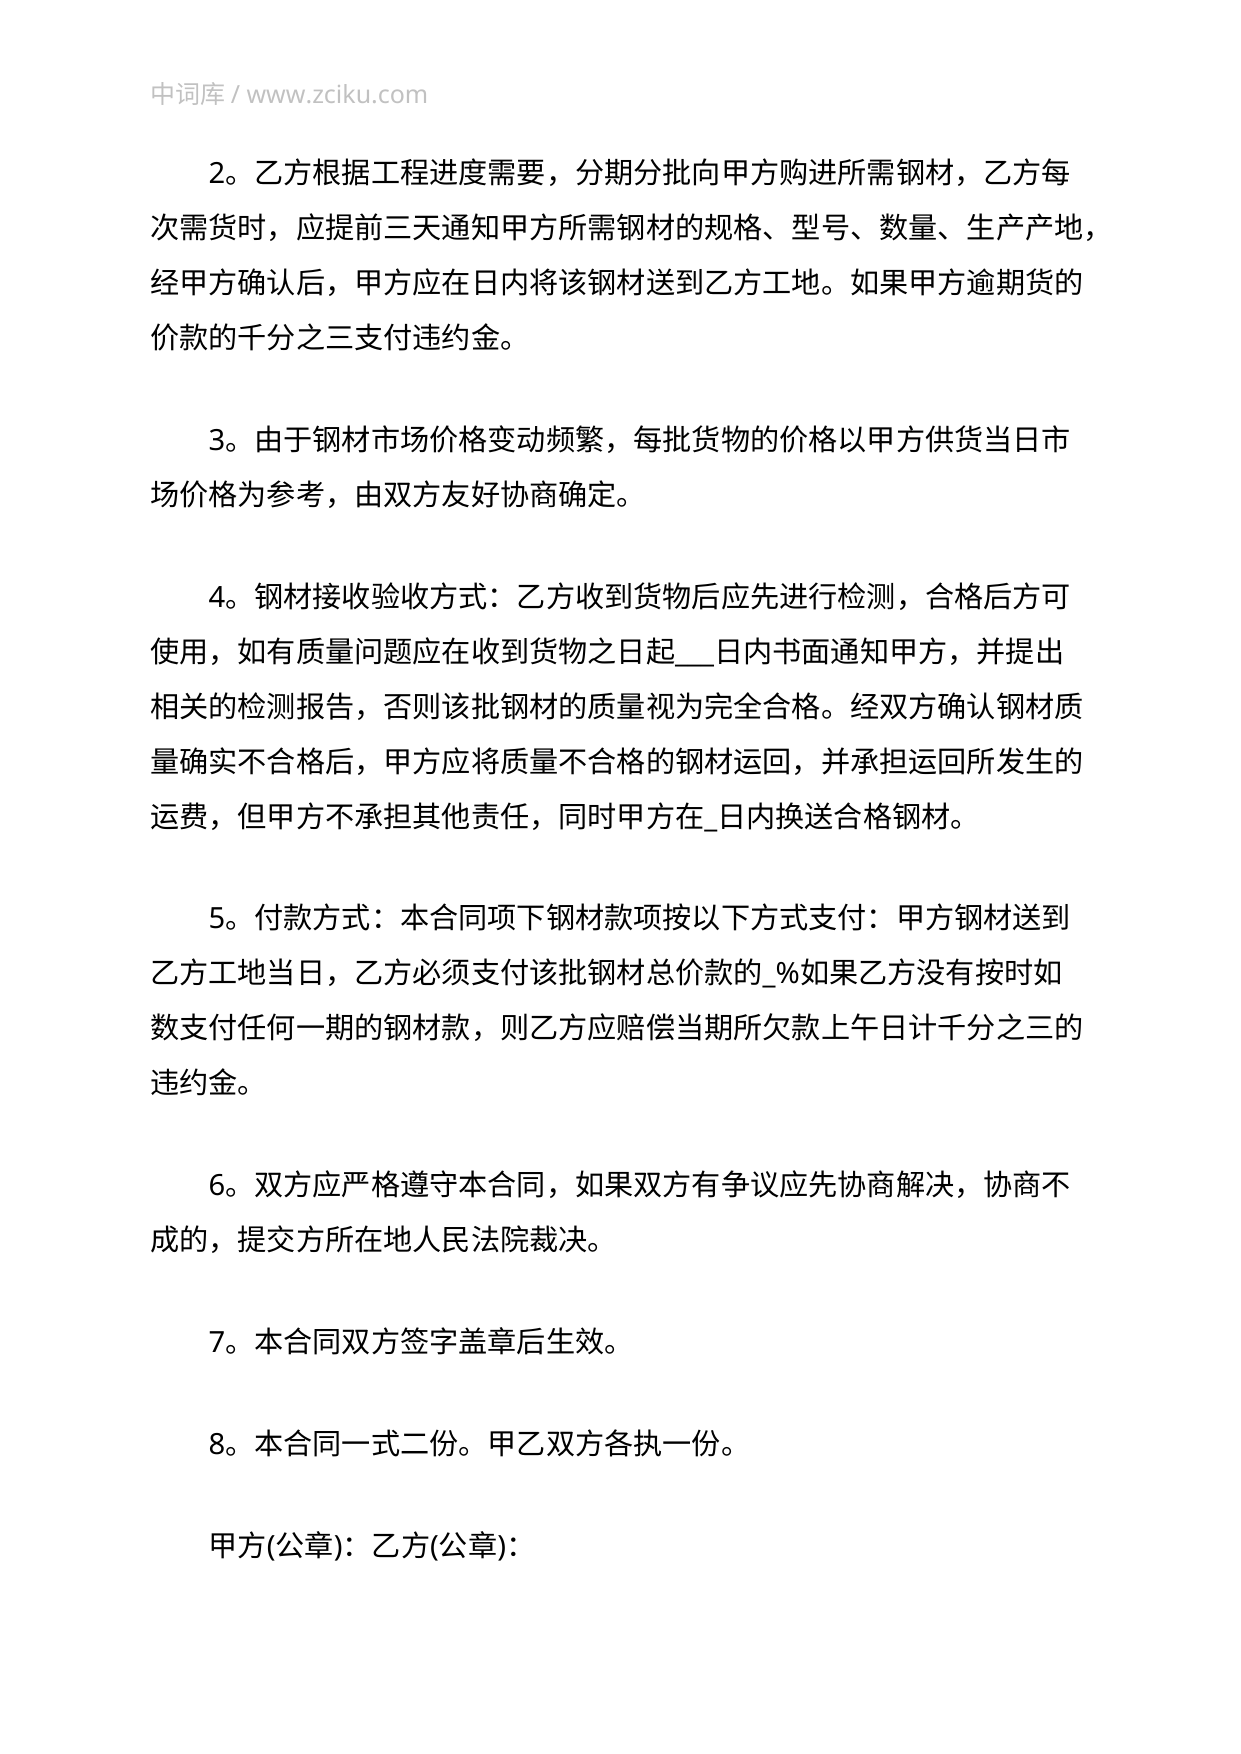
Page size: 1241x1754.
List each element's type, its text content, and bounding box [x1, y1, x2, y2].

text 8。本合同一式二份。甲乙双方各执一份。 [150, 1421, 1090, 1463]
text 4。钢材接收验收方式：乙方收到货物后应先进行检测，合格后方可使用，如有质量问题应在收到货物之日起___日内书面通知甲方，并提出相关的检测报告，否则该批钢材的质量视为完全合格。经双方确认钢材质量确实不合格后，甲方应将质量不合格的钢材运回，并承担运回所发生的运费，但甲方不承担其他责任，同时甲方在_日内换送合格钢材。 [150, 573, 1090, 836]
text 2。乙方根据工程进度需要，分期分批向甲方购进所需钢材，乙方每次需货时，应提前三天通知甲方所需钢材的规格、型号、数量、生产产地，经甲方确认后，甲方应在日内将该钢材送到乙方工地。如果甲方逾期货的价款的千分之三支付违约金。 [150, 150, 1090, 357]
text 5。付款方式：本合同项下钢材款项按以下方式支付：甲方钢材送到乙方工地当日，乙方必须支付该批钢材总价款的_%如果乙方没有按时如数支付任何一期的钢材款，则乙方应赔偿当期所欠款上午日计千分之三的违约金。 [150, 895, 1090, 1102]
text 甲方(公章)：乙方(公章)： [150, 1522, 1090, 1565]
text 3。由于钢材市场价格变动频繁，每批货物的价格以甲方供货当日市场价格为参考，由双方友好协商确定。 [150, 417, 1090, 514]
text 6。双方应严格遵守本合同，如果双方有争议应先协商解决，协商不成的，提交方所在地人民法院裁决。 [150, 1162, 1090, 1259]
text 7。本合同双方签字盖章后生效。 [150, 1318, 1090, 1361]
